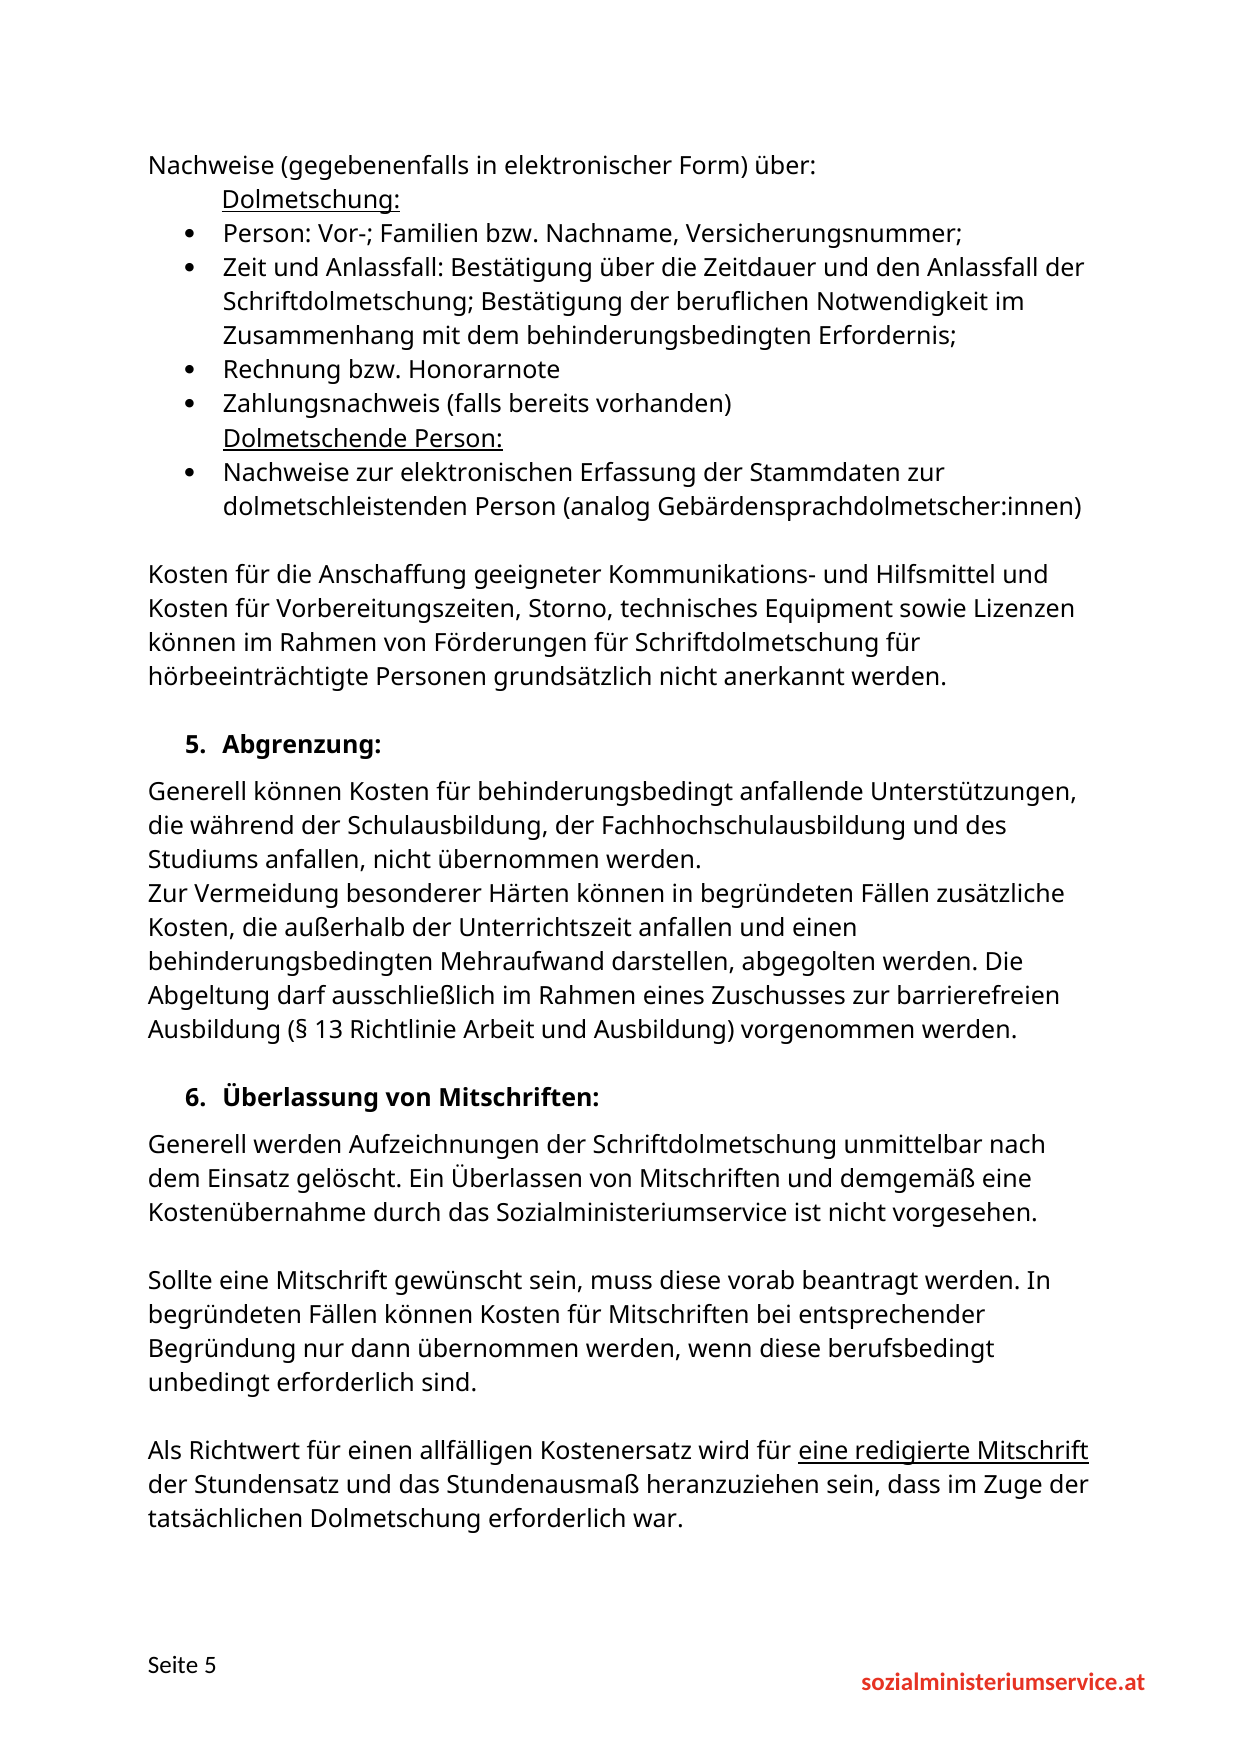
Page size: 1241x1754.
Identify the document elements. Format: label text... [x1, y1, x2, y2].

list Überlassung von Mitschriften: [185, 1080, 1092, 1114]
list Zeit und Anlassfall: Bestätigung über die Zeitdauer und den Anlassfall der Schriftdolmetschung; Bestätigung der beruflichen Notwendigkeit im Zusammenhang mit dem behinderungsbedingten Erfordernis; [185, 250, 1092, 352]
text Sollte eine Mitschrift gewünscht sein, muss diese vorab beantragt werden. In begründeten Fällen können Kosten für Mitschriften bei entsprechender Begründung nur dann übernommen werden, wenn diese berufsbedingt unbedingt erforderlich sind. [148, 1263, 1092, 1399]
list Nachweise zur elektronischen Erfassung der Stammdaten zur dolmetschleistenden Person (analog Gebärdensprachdolmetscher:innen) [185, 454, 1092, 522]
text Nachweise (gegebenenfalls in elektronischer Form) über: [148, 148, 1092, 182]
text Generell werden Aufzeichnungen der Schriftdolmetschung unmittelbar nach dem Einsatz gelöscht. Ein Überlassen von Mitschriften und demgemäß eine Kostenübernahme durch das Sozialministeriumservice ist nicht vorgesehen. [148, 1126, 1092, 1229]
list Abgrenzung: [185, 727, 1092, 761]
list Rechnung bzw. Honorarnote [185, 352, 1092, 386]
text Dolmetschung: [148, 182, 1092, 216]
text Zur Vermeidung besonderer Härten können in begründeten Fällen zusätzliche Kosten, die außerhalb der Unterrichtszeit anfallen und einen behinderungsbedingten Mehraufwand darstellen, abgegolten werden. Die Abgeltung darf ausschließlich im Rahmen eines Zuschusses zur barrierefreien Ausbildung (§ 13 Richtlinie Arbeit und Ausbildung) vorgenommen werden. [148, 876, 1092, 1046]
text Dolmetschende Person: [223, 420, 1092, 454]
list Zahlungsnachweis (falls bereits vorhanden) [185, 386, 1092, 420]
text Als Richtwert für einen allfälligen Kostenersatz wird für eine redigierte Mitschrift der Stundensatz und das Stundenausmaß heranzuziehen sein, dass im Zuge der tatsächlichen Dolmetschung erforderlich war. [148, 1433, 1092, 1535]
text Generell können Kosten für behinderungsbedingt anfallende Unterstützungen, die während der Schulausbildung, der Fachhochschulausbildung und des Studiums anfallen, nicht übernommen werden. [148, 773, 1092, 876]
list Person: Vor-; Familien bzw. Nachname, Versicherungsnummer; [185, 216, 1092, 250]
text Kosten für die Anschaffung geeigneter Kommunikations- und Hilfsmittel und Kosten für Vorbereitungszeiten, Storno, technisches Equipment sowie Lizenzen können im Rahmen von Förderungen für Schriftdolmetschung für hörbeeinträchtigte Personen grundsätzlich nicht anerkannt werden. [148, 556, 1092, 693]
